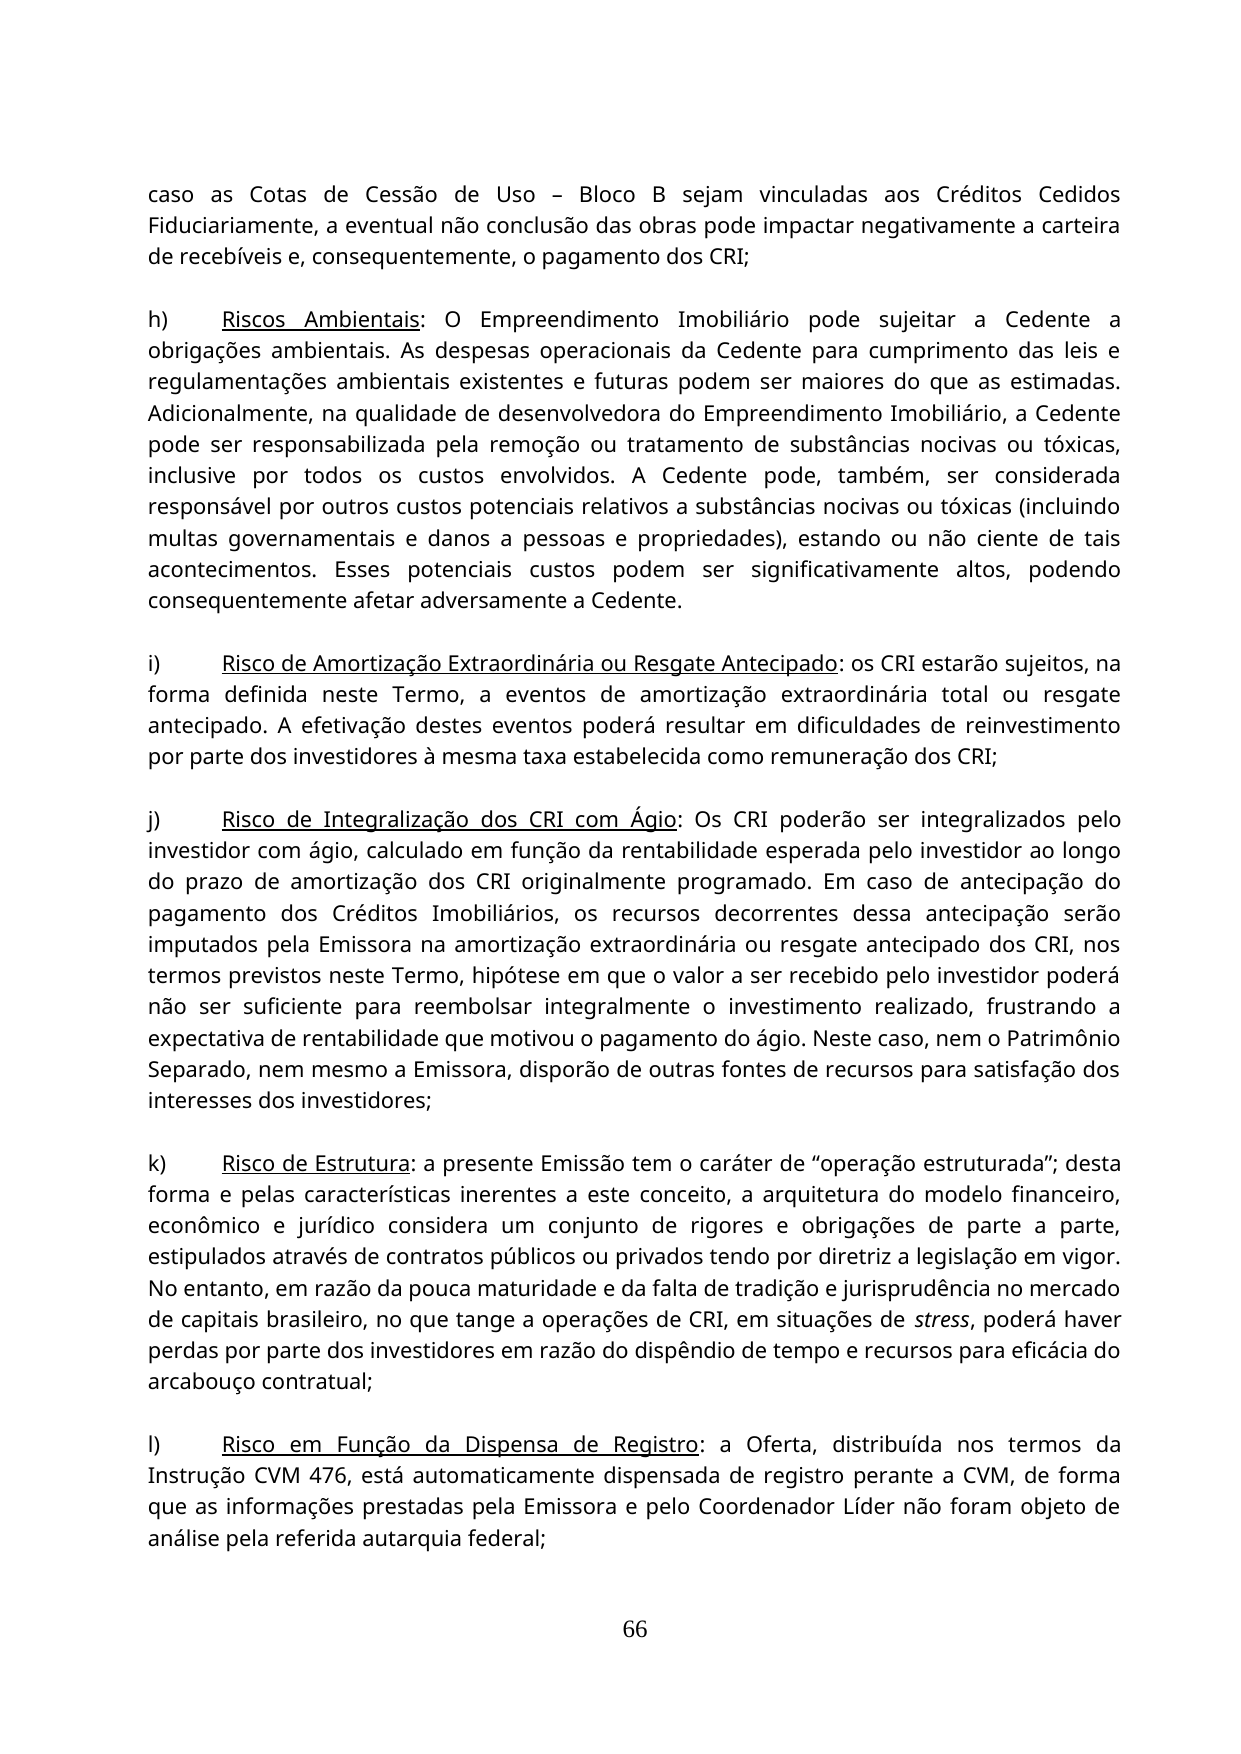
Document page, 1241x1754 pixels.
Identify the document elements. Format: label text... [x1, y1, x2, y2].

list Riscos Ambientais: O Empreendimento Imobiliário pode sujeitar a Cedente a obrigações ambientais. As despesas operacionais da Cedente para cumprimento das leis e regulamentações ambientais existentes e futuras podem ser maiores do que as estimadas. Adicionalmente, na qualidade de desenvolvedora do Empreendimento Imobiliário, a Cedente pode ser responsabilizada pela remoção ou tratamento de substâncias nocivas ou tóxicas, inclusive por todos os custos envolvidos. A Cedente pode, também, ser considerada responsável por outros custos potenciais relativos a substâncias nocivas ou tóxicas (incluindo multas governamentais e danos a pessoas e propriedades), estando ou não ciente de tais acontecimentos. Esses potenciais custos podem ser significativamente altos, podendo consequentemente afetar adversamente a Cedente. [148, 302, 1122, 615]
list Risco de Estrutura: a presente Emissão tem o caráter de “operação estruturada”; desta forma e pelas características inerentes a este conceito, a arquitetura do modelo financeiro, econômico e jurídico considera um conjunto de rigores e obrigações de parte a parte, estipulados através de contratos públicos ou privados tendo por diretriz a legislação em vigor. No entanto, em razão da pouca maturidade e da falta de tradição e jurisprudência no mercado de capitais brasileiro, no que tange a operações de CRI, em situações de stress, poderá haver perdas por parte dos investidores em razão do dispêndio de tempo e recursos para eficácia do arcabouço contratual; [148, 1146, 1122, 1396]
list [148, 177, 1122, 271]
list Risco de Integralização dos CRI com Ágio: Os CRI poderão ser integralizados pelo investidor com ágio, calculado em função da rentabilidade esperada pelo investidor ao longo do prazo de amortização dos CRI originalmente programado. Em caso de antecipação do pagamento dos Créditos Imobiliários, os recursos decorrentes dessa antecipação serão imputados pela Emissora na amortização extraordinária ou resgate antecipado dos CRI, nos termos previstos neste Termo, hipótese em que o valor a ser recebido pelo investidor poderá não ser suficiente para reembolsar integralmente o investimento realizado, frustrando a expectativa de rentabilidade que motivou o pagamento do ágio. Neste caso, nem o Patrimônio Separado, nem mesmo a Emissora, disporão de outras fontes de recursos para satisfação dos interesses dos investidores; [148, 802, 1122, 1115]
list Risco em Função da Dispensa de Registro: a Oferta, distribuída nos termos da Instrução CVM 476, está automaticamente dispensada de registro perante a CVM, de forma que as informações prestadas pela Emissora e pelo Coordenador Líder não foram objeto de análise pela referida autarquia federal; [148, 1427, 1122, 1552]
list Risco de Amortização Extraordinária ou Resgate Antecipado: os CRI estarão sujeitos, na forma definida neste Termo, a eventos de amortização extraordinária total ou resgate antecipado. A efetivação destes eventos poderá resultar em dificuldades de reinvestimento por parte dos investidores à mesma taxa estabelecida como remuneração dos CRI; [148, 646, 1122, 771]
